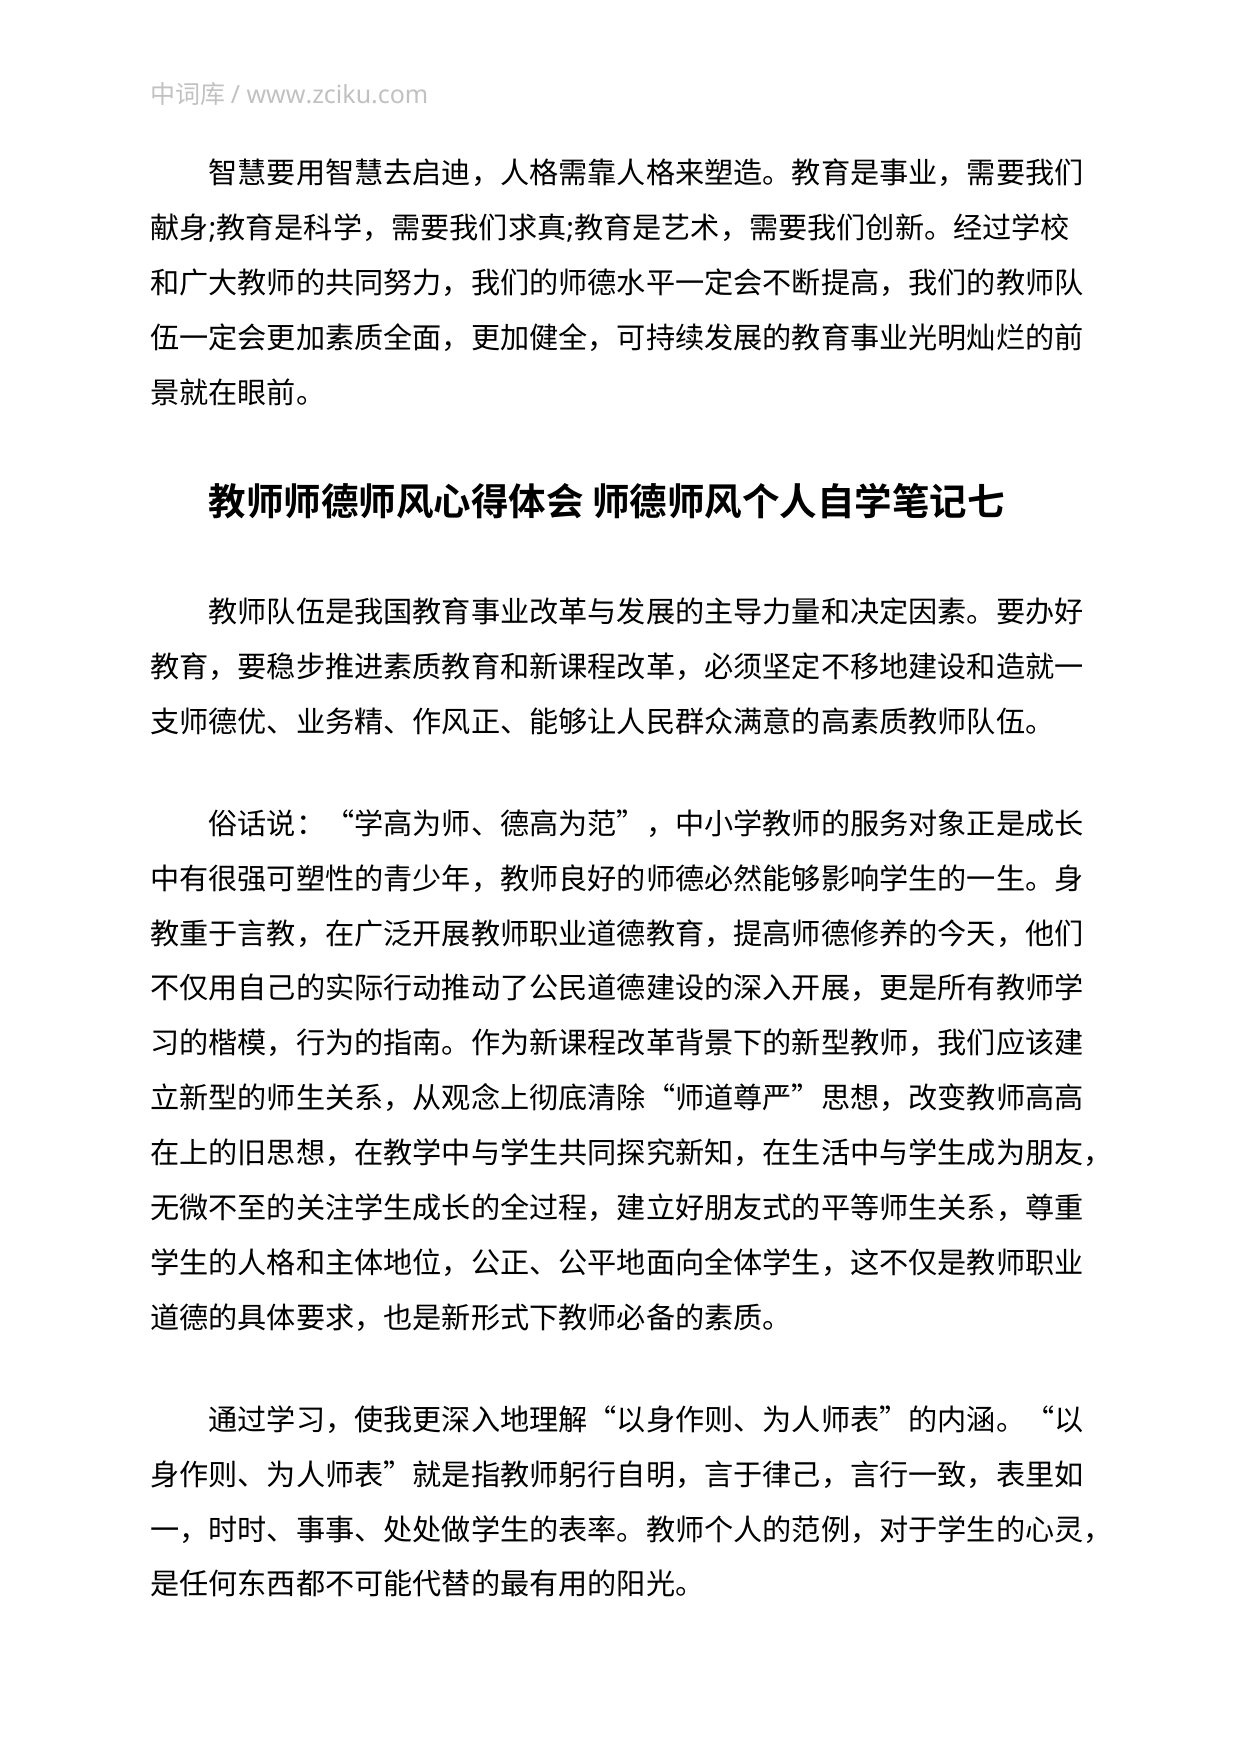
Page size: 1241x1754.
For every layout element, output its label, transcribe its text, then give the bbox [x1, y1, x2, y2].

text 教师师德师风心得体会 师德师风个人自学笔记七 [150, 471, 1090, 526]
text 通过学习，使我更深入地理解“以身作则、为人师表”的内涵。“以身作则、为人师表”就是指教师躬行自明，言于律己，言行一致，表里如一，时时、事事、处处做学生的表率。教师个人的范例，对于学生的心灵，是任何东西都不可能代替的最有用的阳光。 [150, 1396, 1090, 1603]
text 俗话说：“学高为师、德高为范”，中小学教师的服务对象正是成长中有很强可塑性的青少年，教师良好的师德必然能够影响学生的一生。身教重于言教，在广泛开展教师职业道德教育，提高师德修养的今天，他们不仅用自己的实际行动推动了公民道德建设的深入开展，更是所有教师学习的楷模，行为的指南。作为新课程改革背景下的新型教师，我们应该建立新型的师生关系，从观念上彻底清除“师道尊严”思想，改变教师高高在上的旧思想，在教学中与学生共同探究新知，在生活中与学生成为朋友，无微不至的关注学生成长的全过程，建立好朋友式的平等师生关系，尊重学生的人格和主体地位，公正、公平地面向全体学生，这不仅是教师职业道德的具体要求，也是新形式下教师必备的素质。 [150, 800, 1090, 1337]
text 智慧要用智慧去启迪，人格需靠人格来塑造。教育是事业，需要我们献身;教育是科学，需要我们求真;教育是艺术，需要我们创新。经过学校和广大教师的共同努力，我们的师德水平一定会不断提高，我们的教师队伍一定会更加素质全面，更加健全，可持续发展的教育事业光明灿烂的前景就在眼前。 [150, 150, 1090, 412]
text 教师队伍是我国教育事业改革与发展的主导力量和决定因素。要办好教育，要稳步推进素质教育和新课程改革，必须坚定不移地建设和造就一支师德优、业务精、作风正、能够让人民群众满意的高素质教师队伍。 [150, 589, 1090, 741]
